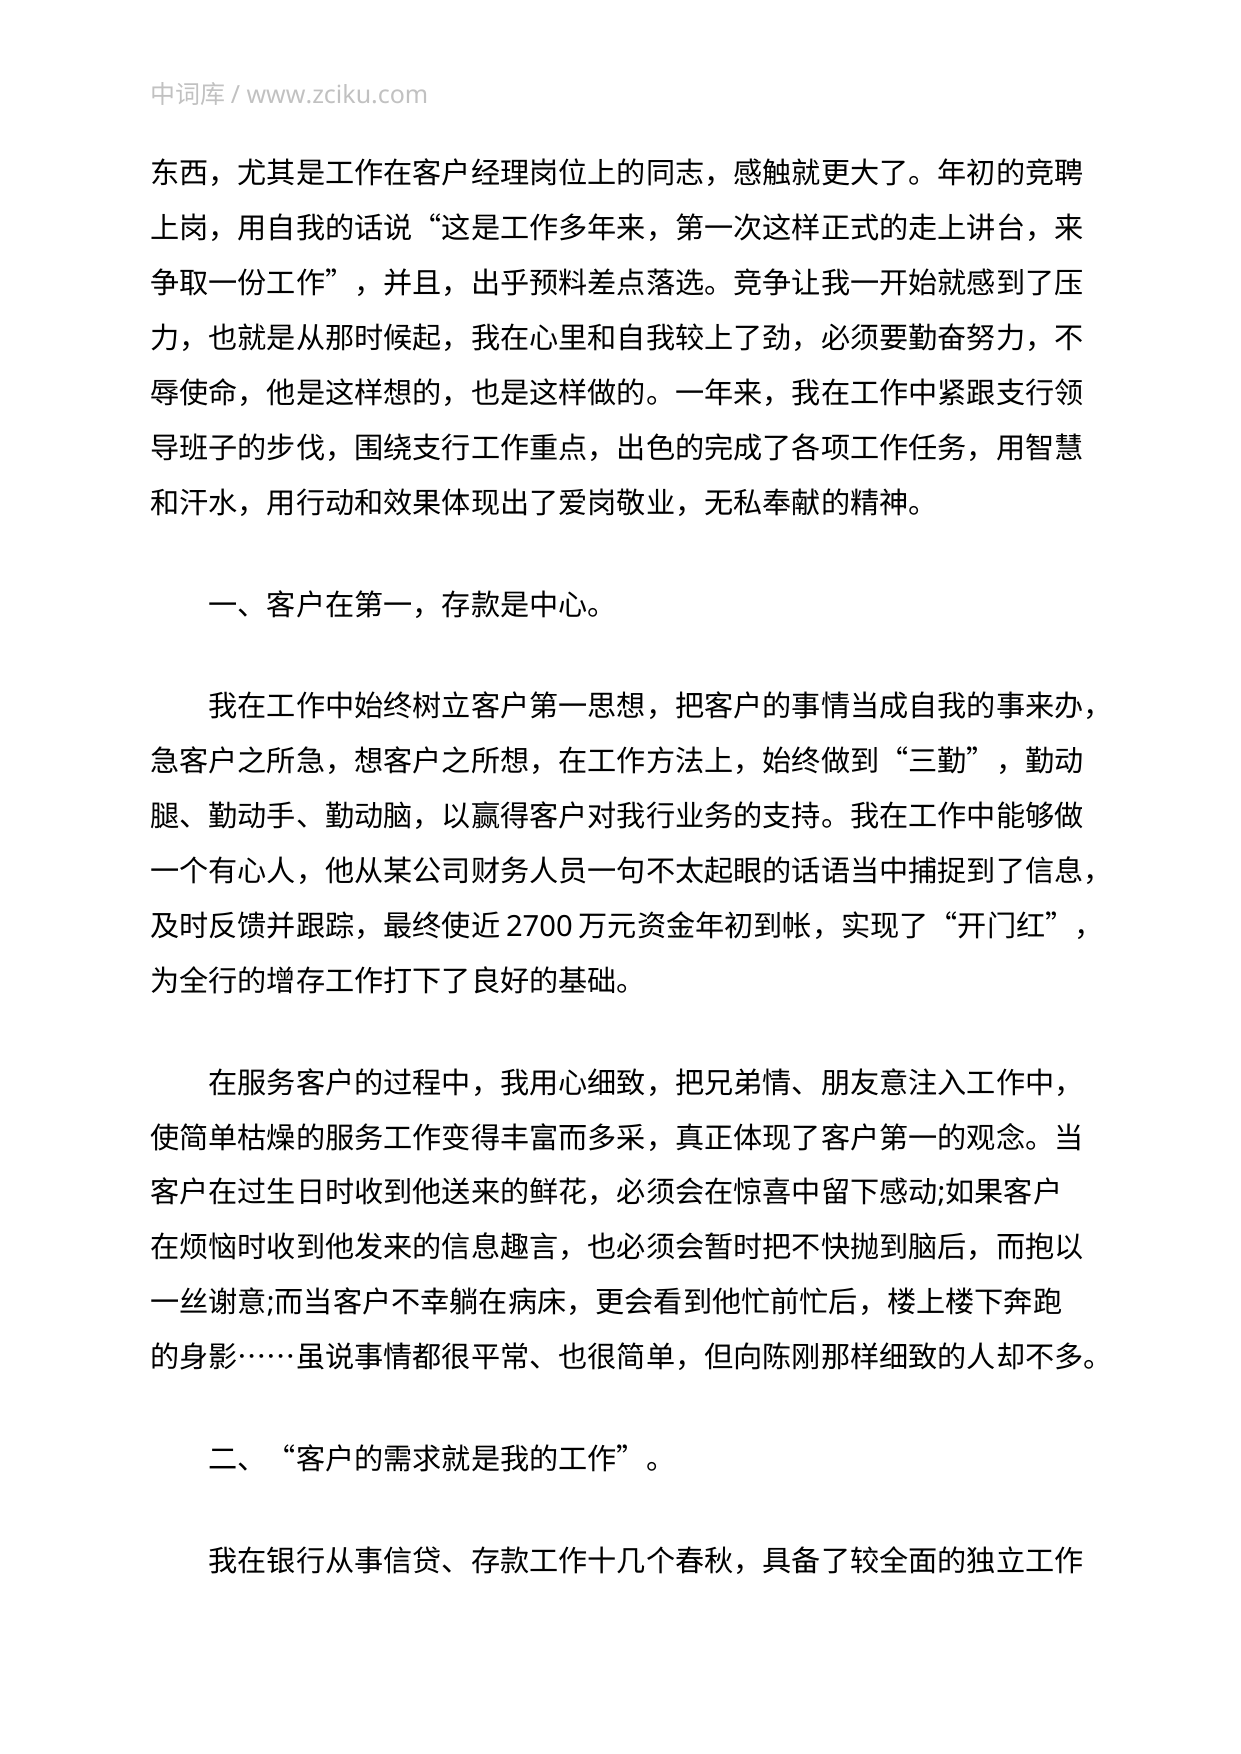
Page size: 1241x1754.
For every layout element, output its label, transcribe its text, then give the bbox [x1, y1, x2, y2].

text 在服务客户的过程中，我用心细致，把兄弟情、朋友意注入工作中，使简单枯燥的服务工作变得丰富而多采，真正体现了客户第一的观念。当客户在过生日时收到他送来的鲜花，必须会在惊喜中留下感动;如果客户在烦恼时收到他发来的信息趣言，也必须会暂时把不快抛到脑后，而抱以一丝谢意;而当客户不幸躺在病床，更会看到他忙前忙后，楼上楼下奔跑的身影……虽说事情都很平常、也很简单，但向陈刚那样细致的人却不多。 [150, 1059, 1090, 1376]
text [150, 1537, 1090, 1580]
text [150, 150, 1090, 522]
text 二、“客户的需求就是我的工作”。 [150, 1436, 1090, 1478]
text 一、客户在第一，存款是中心。 [150, 581, 1090, 623]
text 我在工作中始终树立客户第一思想，把客户的事情当成自我的事来办，急客户之所急，想客户之所想，在工作方法上，始终做到“三勤”，勤动腿、勤动手、勤动脑，以赢得客户对我行业务的支持。我在工作中能够做一个有心人，他从某公司财务人员一句不太起眼的话语当中捕捉到了信息，及时反馈并跟踪，最终使近2700万元资金年初到帐，实现了“开门红”，为全行的增存工作打下了良好的基础。 [150, 683, 1090, 1000]
